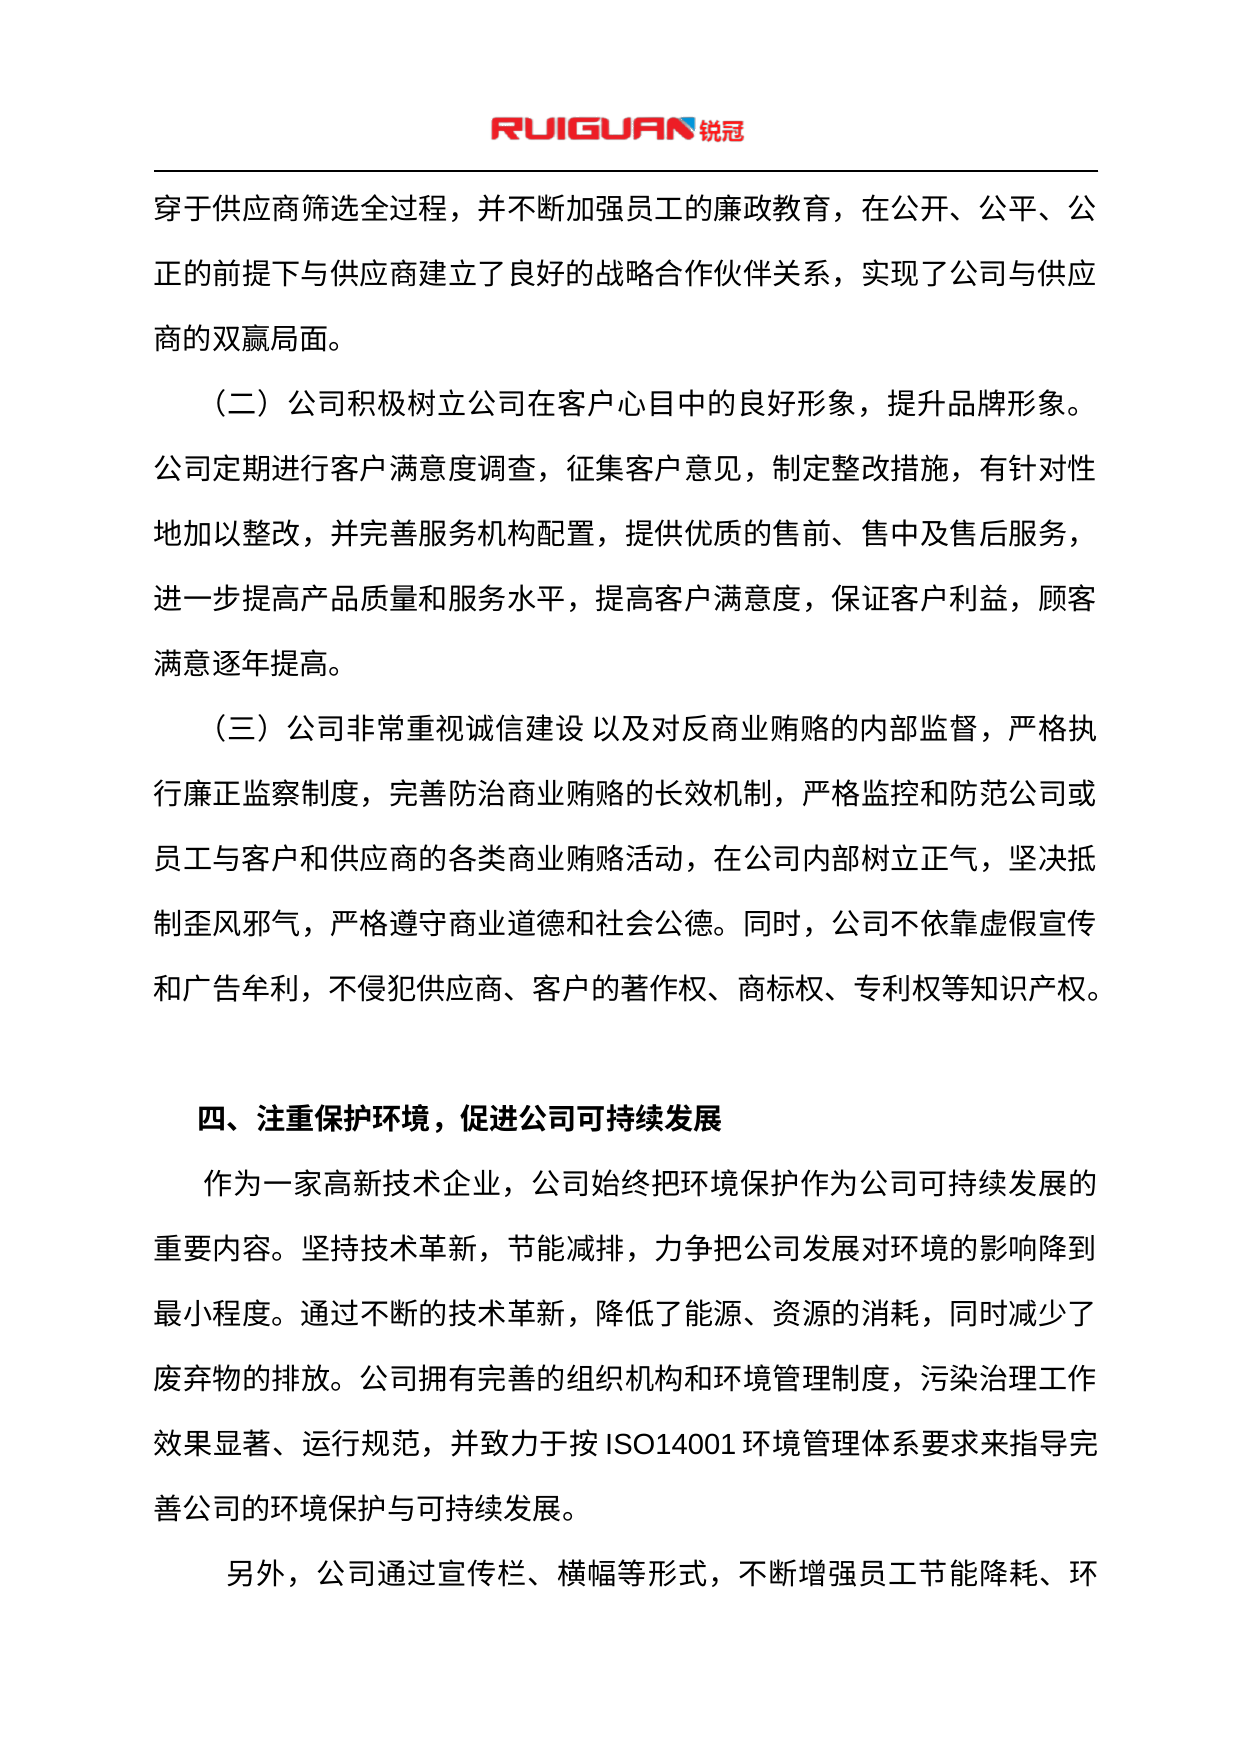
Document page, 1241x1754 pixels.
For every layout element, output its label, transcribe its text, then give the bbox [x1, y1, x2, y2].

text （三）公司非常重视诚信建设 以及对反商业贿赂的内部监督，严格执行廉正监察制度，完善防治商业贿赂的长效机制，严格监控和防范公司或员工与客户和供应商的各类商业贿赂活动，在公司内部树立正气，坚决抵制歪风邪气，严格遵守商业道德和社会公德。同时，公司不依靠虚假宣传和广告牟利，不侵犯供应商、客户的著作权、商标权、专利权等知识产权。 [153, 694, 1098, 1019]
text 四、注重保护环境，促进公司可持续发展 [153, 1084, 1098, 1149]
text 作为一家高新技术企业，公司始终把环境保护作为公司可持续发展的重要内容。坚持技术革新，节能减排，力争把公司发展对环境的影响降到最小程度。通过不断的技术革新，降低了能源、资源的消耗，同时减少了废弃物的排放。公司拥有完善的组织机构和环境管理制度，污染治理工作效果显著、运行规范，并致力于按ISO14001环境管理体系要求来指导完善公司的环境保护与可持续发展。 [153, 1149, 1098, 1539]
picture [468, 88, 784, 168]
text （二）公司积极树立公司在客户心目中的良好形象，提升品牌形象。公司定期进行客户满意度调查，征集客户意见，制定整改措施，有针对性地加以整改，并完善服务机构配置，提供优质的售前、售中及售后服务，进一步提高产品质量和服务水平，提高客户满意度，保证客户利益，顾客满意逐年提高。 [153, 369, 1098, 694]
